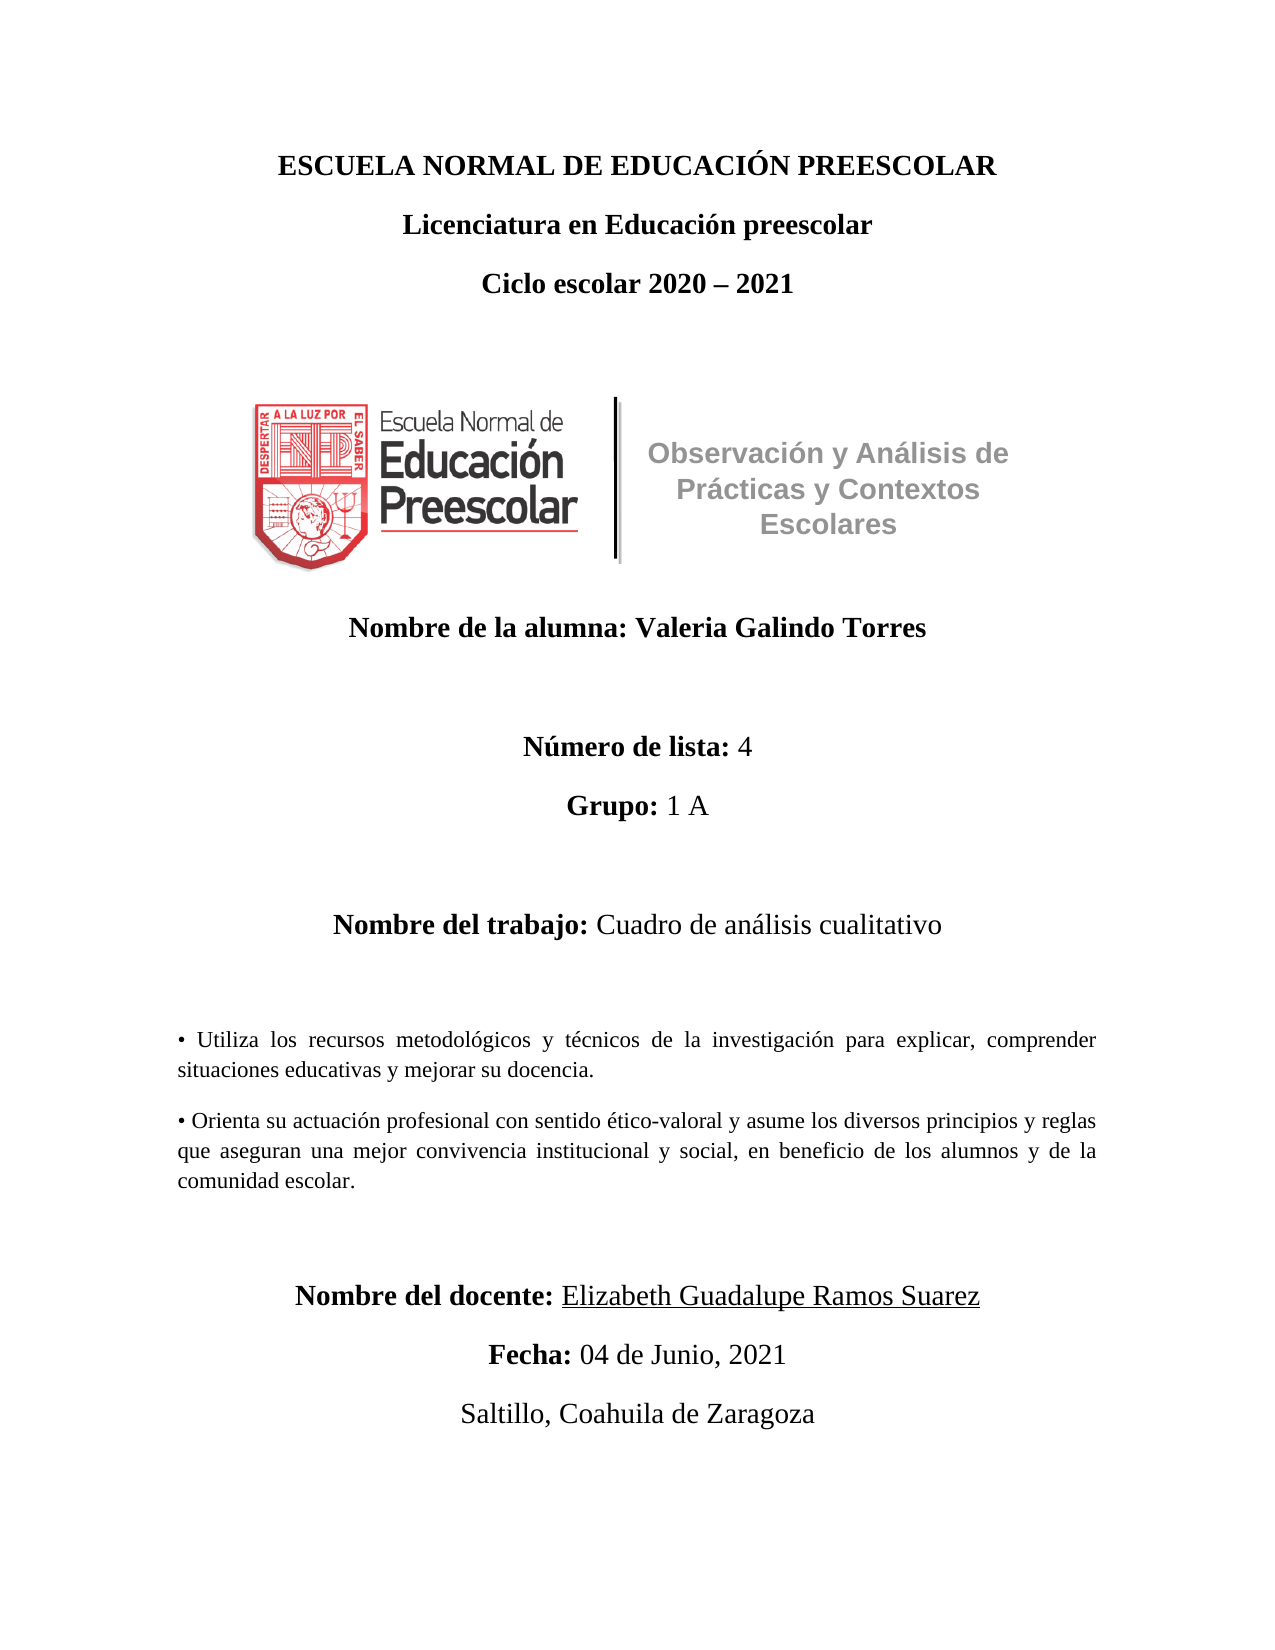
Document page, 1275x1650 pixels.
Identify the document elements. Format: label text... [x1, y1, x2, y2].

text Ciclo escolar 2020 – 2021 [177, 266, 1098, 300]
text Fecha: 04 de Junio, 2021 [177, 1337, 1098, 1371]
picture [250, 396, 578, 573]
text • Utiliza los recursos metodológicos y técnicos de la investigación para explicar, comprender situaciones educativas y mejorar su docencia. [177, 1026, 1098, 1082]
text Nombre del docente: Elizabeth Guadalupe Ramos Suarez [177, 1278, 1098, 1311]
text Licenciatura en Educación preescolar [177, 207, 1098, 241]
text Nombre del trabajo: Cuadro de análisis cualitativo [177, 907, 1098, 940]
text Grupo: 1 A [177, 788, 1098, 822]
text Número de lista: 4 [177, 729, 1098, 762]
text Saltillo, Coahuila de Zaragoza [177, 1396, 1098, 1430]
text Nombre de la alumna: Valeria Galindo Torres [177, 610, 1098, 643]
text ESCUELA NORMAL DE EDUCACIÓN PREESCOLAR [177, 148, 1098, 181]
text • Orienta su actuación profesional con sentido ético-valoral y asume los diversos principios y reglas que aseguran una mejor convivencia institucional y social, en beneficio de los alumnos y de la comunidad escolar. [177, 1107, 1098, 1194]
